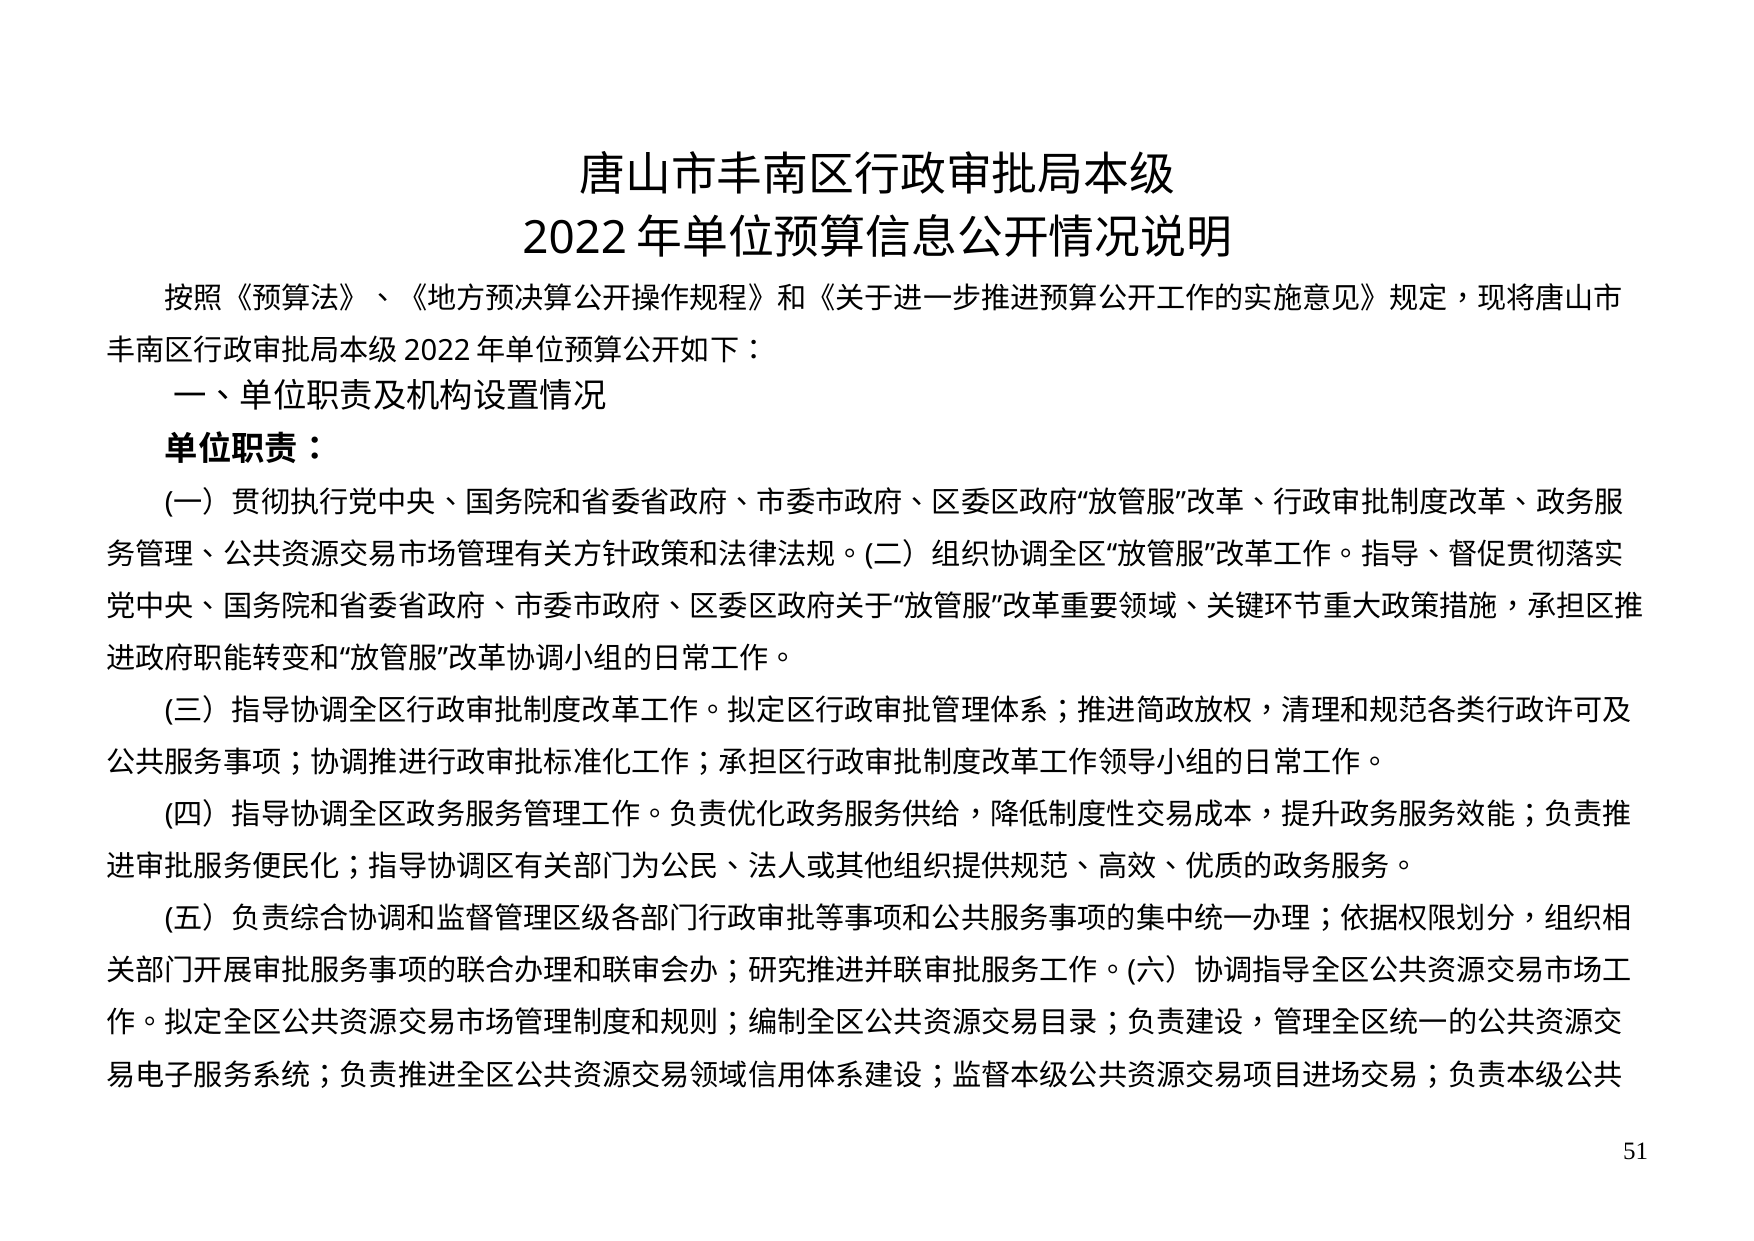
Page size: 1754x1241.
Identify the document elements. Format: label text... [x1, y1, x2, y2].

text 一、单位职责及机构设置情况 [106, 372, 1648, 417]
text 单位职责： [106, 418, 1648, 470]
text 按照《预算法》、《地方预决算公开操作规程》和《关于进一步推进预算公开工作的实施意见》规定，现将唐山市丰南区行政审批局本级2022年单位预算公开如下： [106, 267, 1648, 371]
text (一）贯彻执行党中央、国务院和省委省政府、市委市政府、区委区政府“放管服”改革、行政审批制度改革、政务服务管理、公共资源交易市场管理有关方针政策和法律法规。(二）组织协调全区“放管服”改革工作。指导、督促贯彻落实党中央、国务院和省委省政府、市委市政府、区委区政府关于“放管服”改革重要领域、关键环节重大政策措施，承担区推进政府职能转变和“放管服”改革协调小组的日常工作。 [106, 470, 1648, 679]
text 唐山市丰南区行政审批局本级 [106, 142, 1648, 204]
text (四）指导协调全区政务服务管理工作。负责优化政务服务供给，降低制度性交易成本，提升政务服务效能；负责推进审批服务便民化；指导协调区有关部门为公民、法人或其他组织提供规范、高效、优质的政务服务。 [106, 783, 1648, 887]
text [106, 887, 1648, 1095]
text 2022年单位预算信息公开情况说明 [106, 204, 1648, 267]
text (三）指导协调全区行政审批制度改革工作。拟定区行政审批管理体系；推进简政放权，清理和规范各类行政许可及公共服务事项；协调推进行政审批标准化工作；承担区行政审批制度改革工作领导小组的日常工作。 [106, 679, 1648, 783]
